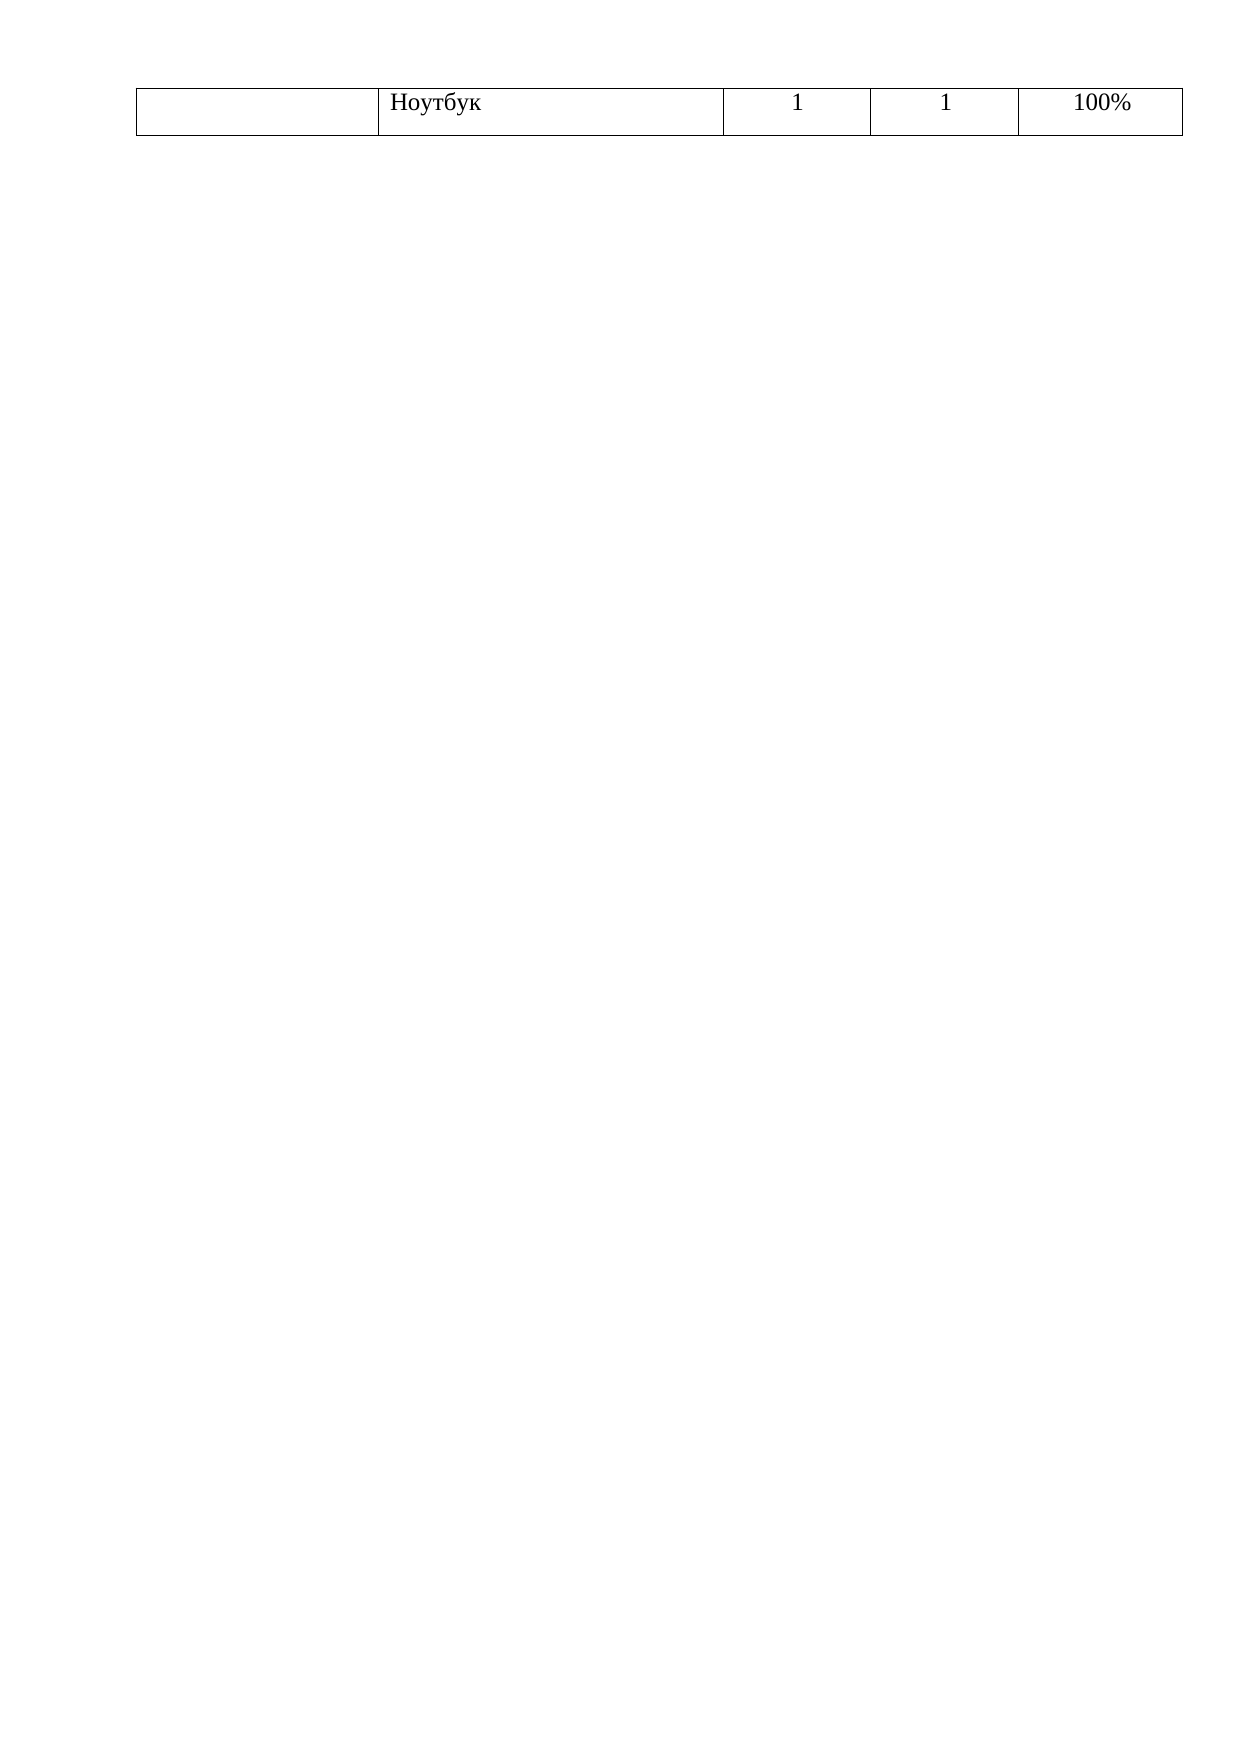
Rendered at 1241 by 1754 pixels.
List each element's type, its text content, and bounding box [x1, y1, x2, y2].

table_cell 100% [1019, 89, 1182, 135]
table_cell Ноутбук [379, 89, 723, 135]
table_cell 1 [724, 89, 870, 135]
table_cell 1 [871, 89, 1018, 135]
